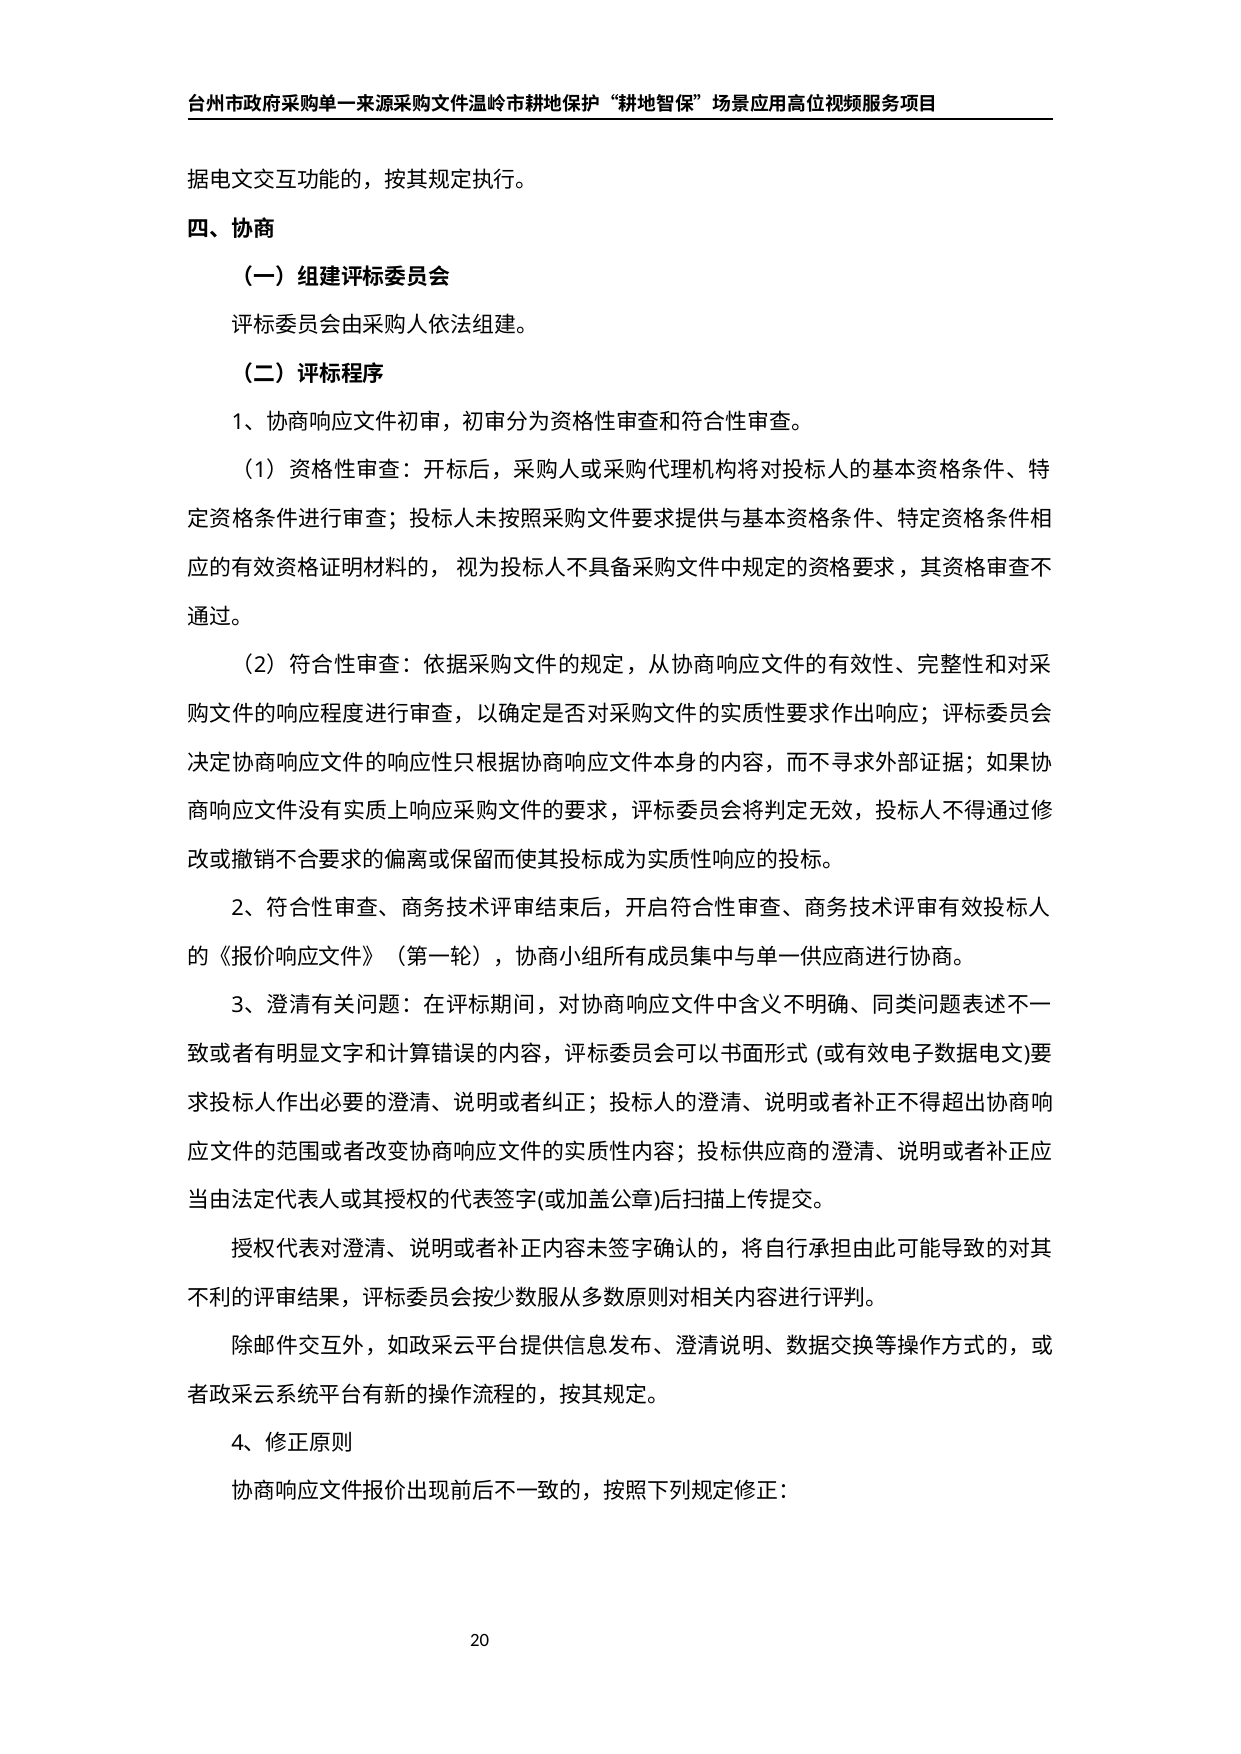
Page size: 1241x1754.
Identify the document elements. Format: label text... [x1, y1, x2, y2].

text 四、协商 [187, 210, 1050, 243]
text 4、修正原则 [187, 1424, 1053, 1457]
text （一）组建评标委员会 [187, 259, 1053, 291]
text 授权代表对澄清、说明或者补正内容未签字确认的，将自行承担由此可能导致的对其不利的评审结果，评标委员会按少数服从多数原则对相关内容进行评判。 [187, 1230, 1053, 1312]
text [187, 162, 1050, 194]
text 1、协商响应文件初审，初审分为资格性审查和符合性审查。 [187, 404, 1053, 436]
text 2、符合性审查、商务技术评审结束后，开启符合性审查、商务技术评审有效投标人的《报价响应文件》（第一轮），协商小组所有成员集中与单一供应商进行协商。 [187, 890, 1053, 971]
text 评标委员会由采购人依法组建。 [187, 307, 1053, 339]
text 3、澄清有关问题：在评标期间，对协商响应文件中含义不明确、同类问题表述不一致或者有明显文字和计算错误的内容，评标委员会可以书面形式 (或有效电子数据电文)要求投标人作出必要的澄清、说明或者纠正；投标人的澄清、说明或者补正不得超出协商响应文件的范围或者改变协商响应文件的实质性内容；投标供应商的澄清、说明或者补正应当由法定代表人或其授权的代表签字(或加盖公章)后扫描上传提交。 [187, 987, 1053, 1214]
text （1）资格性审查：开标后，采购人或采购代理机构将对投标人的基本资格条件、特定资格条件进行审查；投标人未按照采购文件要求提供与基本资格条件、特定资格条件相应的有效资格证明材料的， 视为投标人不具备采购文件中规定的资格要求，其资格审查不通过。 [187, 452, 1053, 631]
text （二）评标程序 [187, 355, 1053, 388]
text 除邮件交互外，如政采云平台提供信息发布、澄清说明、数据交换等操作方式的，或者政采云系统平台有新的操作流程的，按其规定。 [187, 1327, 1053, 1409]
text 协商响应文件报价出现前后不一致的，按照下列规定修正： [187, 1473, 1053, 1505]
text （2）符合性审查：依据采购文件的规定，从协商响应文件的有效性、完整性和对采购文件的响应程度进行审查，以确定是否对采购文件的实质性要求作出响应；评标委员会决定协商响应文件的响应性只根据协商响应文件本身的内容，而不寻求外部证据；如果协商响应文件没有实质上响应采购文件的要求，评标委员会将判定无效，投标人不得通过修改或撤销不合要求的偏离或保留而使其投标成为实质性响应的投标。 [187, 647, 1053, 874]
